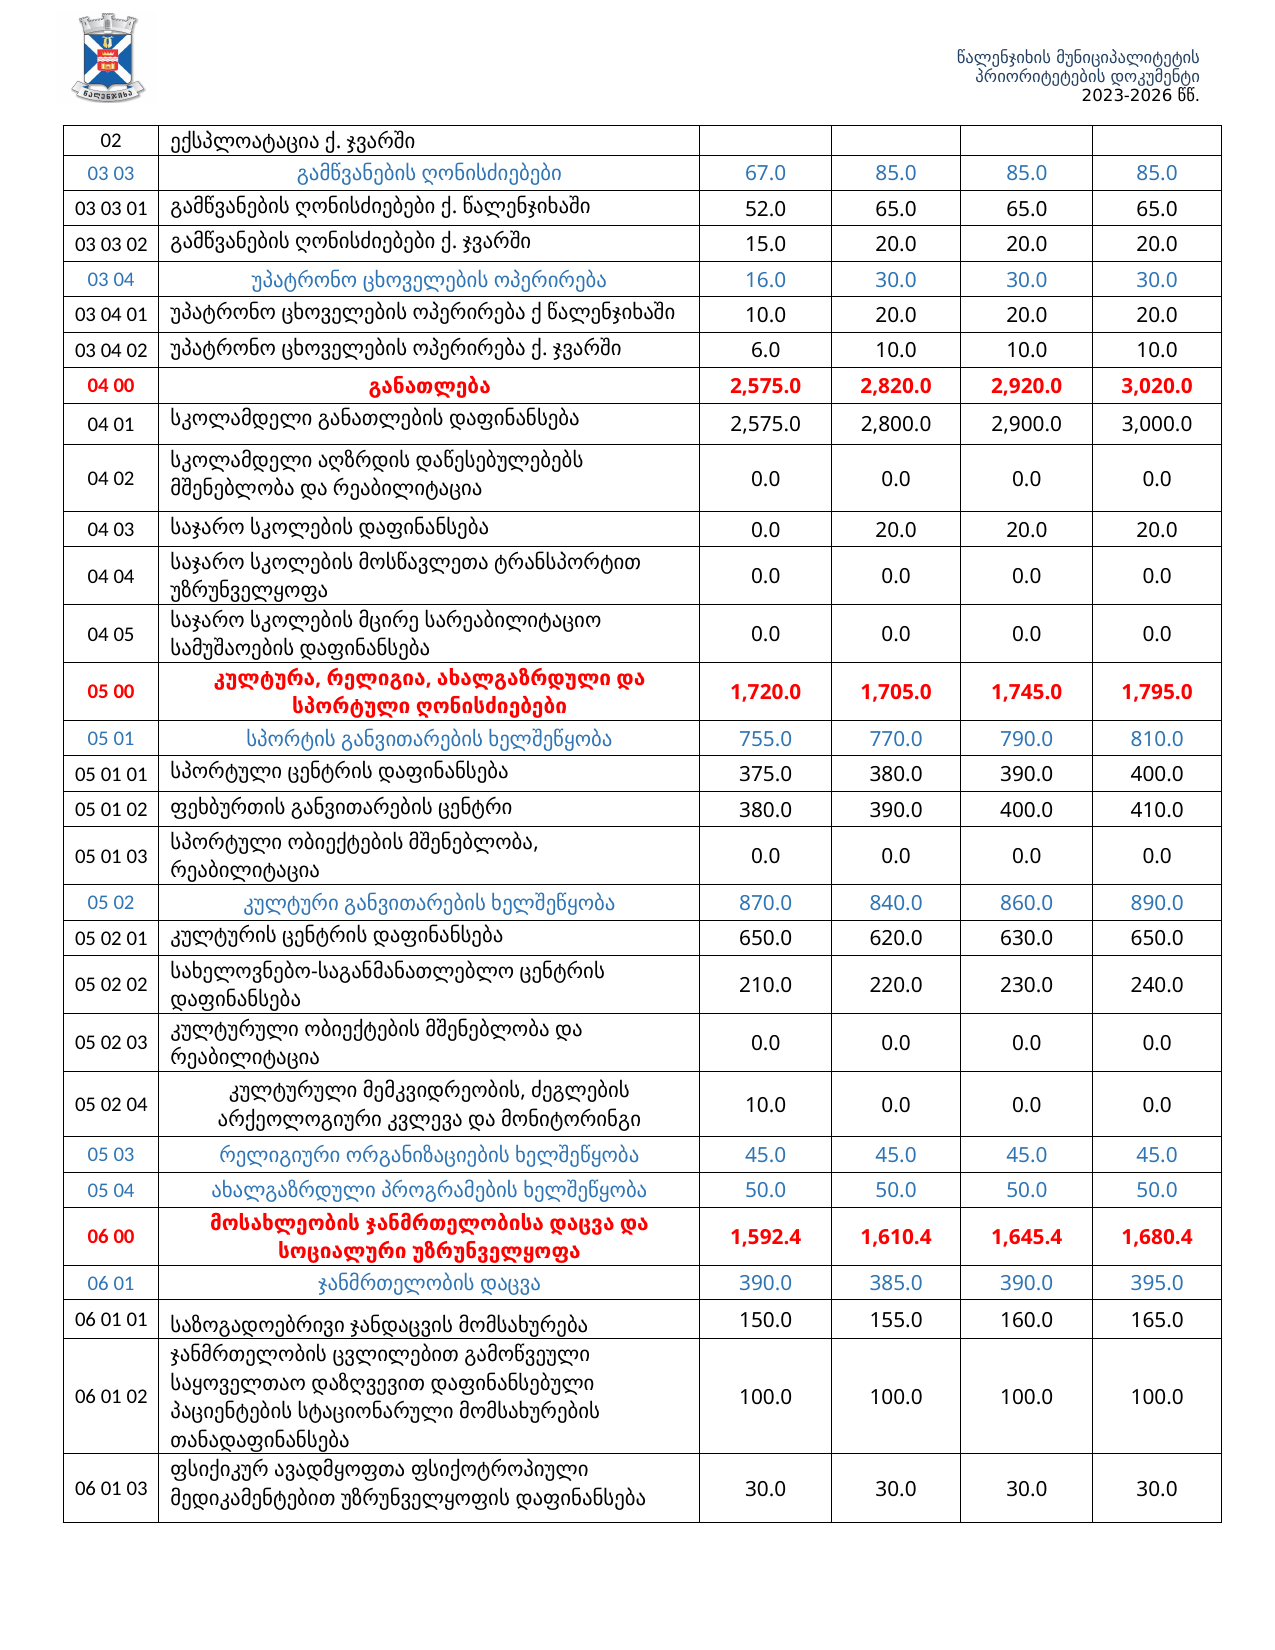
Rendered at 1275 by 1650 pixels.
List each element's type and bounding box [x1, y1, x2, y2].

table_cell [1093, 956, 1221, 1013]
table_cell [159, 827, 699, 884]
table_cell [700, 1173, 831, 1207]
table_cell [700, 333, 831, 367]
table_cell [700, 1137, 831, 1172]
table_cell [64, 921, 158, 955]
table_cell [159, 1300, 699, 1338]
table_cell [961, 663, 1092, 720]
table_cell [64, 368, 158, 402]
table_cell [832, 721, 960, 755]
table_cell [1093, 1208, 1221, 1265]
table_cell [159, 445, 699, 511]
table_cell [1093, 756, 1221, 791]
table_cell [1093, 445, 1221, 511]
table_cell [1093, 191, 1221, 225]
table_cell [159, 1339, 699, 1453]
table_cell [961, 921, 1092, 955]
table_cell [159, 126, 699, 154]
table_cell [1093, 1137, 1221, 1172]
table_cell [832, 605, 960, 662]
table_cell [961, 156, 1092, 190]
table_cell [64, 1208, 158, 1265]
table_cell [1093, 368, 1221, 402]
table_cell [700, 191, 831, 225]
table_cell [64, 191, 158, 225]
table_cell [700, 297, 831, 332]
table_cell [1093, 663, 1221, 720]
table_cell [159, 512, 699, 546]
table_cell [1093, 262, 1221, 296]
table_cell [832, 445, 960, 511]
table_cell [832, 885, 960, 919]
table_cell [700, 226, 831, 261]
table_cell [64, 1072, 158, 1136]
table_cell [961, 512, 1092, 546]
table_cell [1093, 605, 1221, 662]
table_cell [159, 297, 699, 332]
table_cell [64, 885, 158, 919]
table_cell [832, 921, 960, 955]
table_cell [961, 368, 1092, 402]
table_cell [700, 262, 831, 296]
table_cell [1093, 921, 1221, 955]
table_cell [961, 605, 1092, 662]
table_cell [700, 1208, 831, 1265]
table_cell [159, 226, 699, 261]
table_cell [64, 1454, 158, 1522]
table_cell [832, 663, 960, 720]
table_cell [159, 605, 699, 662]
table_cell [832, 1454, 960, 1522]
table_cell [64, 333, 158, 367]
picture [57, 11, 158, 103]
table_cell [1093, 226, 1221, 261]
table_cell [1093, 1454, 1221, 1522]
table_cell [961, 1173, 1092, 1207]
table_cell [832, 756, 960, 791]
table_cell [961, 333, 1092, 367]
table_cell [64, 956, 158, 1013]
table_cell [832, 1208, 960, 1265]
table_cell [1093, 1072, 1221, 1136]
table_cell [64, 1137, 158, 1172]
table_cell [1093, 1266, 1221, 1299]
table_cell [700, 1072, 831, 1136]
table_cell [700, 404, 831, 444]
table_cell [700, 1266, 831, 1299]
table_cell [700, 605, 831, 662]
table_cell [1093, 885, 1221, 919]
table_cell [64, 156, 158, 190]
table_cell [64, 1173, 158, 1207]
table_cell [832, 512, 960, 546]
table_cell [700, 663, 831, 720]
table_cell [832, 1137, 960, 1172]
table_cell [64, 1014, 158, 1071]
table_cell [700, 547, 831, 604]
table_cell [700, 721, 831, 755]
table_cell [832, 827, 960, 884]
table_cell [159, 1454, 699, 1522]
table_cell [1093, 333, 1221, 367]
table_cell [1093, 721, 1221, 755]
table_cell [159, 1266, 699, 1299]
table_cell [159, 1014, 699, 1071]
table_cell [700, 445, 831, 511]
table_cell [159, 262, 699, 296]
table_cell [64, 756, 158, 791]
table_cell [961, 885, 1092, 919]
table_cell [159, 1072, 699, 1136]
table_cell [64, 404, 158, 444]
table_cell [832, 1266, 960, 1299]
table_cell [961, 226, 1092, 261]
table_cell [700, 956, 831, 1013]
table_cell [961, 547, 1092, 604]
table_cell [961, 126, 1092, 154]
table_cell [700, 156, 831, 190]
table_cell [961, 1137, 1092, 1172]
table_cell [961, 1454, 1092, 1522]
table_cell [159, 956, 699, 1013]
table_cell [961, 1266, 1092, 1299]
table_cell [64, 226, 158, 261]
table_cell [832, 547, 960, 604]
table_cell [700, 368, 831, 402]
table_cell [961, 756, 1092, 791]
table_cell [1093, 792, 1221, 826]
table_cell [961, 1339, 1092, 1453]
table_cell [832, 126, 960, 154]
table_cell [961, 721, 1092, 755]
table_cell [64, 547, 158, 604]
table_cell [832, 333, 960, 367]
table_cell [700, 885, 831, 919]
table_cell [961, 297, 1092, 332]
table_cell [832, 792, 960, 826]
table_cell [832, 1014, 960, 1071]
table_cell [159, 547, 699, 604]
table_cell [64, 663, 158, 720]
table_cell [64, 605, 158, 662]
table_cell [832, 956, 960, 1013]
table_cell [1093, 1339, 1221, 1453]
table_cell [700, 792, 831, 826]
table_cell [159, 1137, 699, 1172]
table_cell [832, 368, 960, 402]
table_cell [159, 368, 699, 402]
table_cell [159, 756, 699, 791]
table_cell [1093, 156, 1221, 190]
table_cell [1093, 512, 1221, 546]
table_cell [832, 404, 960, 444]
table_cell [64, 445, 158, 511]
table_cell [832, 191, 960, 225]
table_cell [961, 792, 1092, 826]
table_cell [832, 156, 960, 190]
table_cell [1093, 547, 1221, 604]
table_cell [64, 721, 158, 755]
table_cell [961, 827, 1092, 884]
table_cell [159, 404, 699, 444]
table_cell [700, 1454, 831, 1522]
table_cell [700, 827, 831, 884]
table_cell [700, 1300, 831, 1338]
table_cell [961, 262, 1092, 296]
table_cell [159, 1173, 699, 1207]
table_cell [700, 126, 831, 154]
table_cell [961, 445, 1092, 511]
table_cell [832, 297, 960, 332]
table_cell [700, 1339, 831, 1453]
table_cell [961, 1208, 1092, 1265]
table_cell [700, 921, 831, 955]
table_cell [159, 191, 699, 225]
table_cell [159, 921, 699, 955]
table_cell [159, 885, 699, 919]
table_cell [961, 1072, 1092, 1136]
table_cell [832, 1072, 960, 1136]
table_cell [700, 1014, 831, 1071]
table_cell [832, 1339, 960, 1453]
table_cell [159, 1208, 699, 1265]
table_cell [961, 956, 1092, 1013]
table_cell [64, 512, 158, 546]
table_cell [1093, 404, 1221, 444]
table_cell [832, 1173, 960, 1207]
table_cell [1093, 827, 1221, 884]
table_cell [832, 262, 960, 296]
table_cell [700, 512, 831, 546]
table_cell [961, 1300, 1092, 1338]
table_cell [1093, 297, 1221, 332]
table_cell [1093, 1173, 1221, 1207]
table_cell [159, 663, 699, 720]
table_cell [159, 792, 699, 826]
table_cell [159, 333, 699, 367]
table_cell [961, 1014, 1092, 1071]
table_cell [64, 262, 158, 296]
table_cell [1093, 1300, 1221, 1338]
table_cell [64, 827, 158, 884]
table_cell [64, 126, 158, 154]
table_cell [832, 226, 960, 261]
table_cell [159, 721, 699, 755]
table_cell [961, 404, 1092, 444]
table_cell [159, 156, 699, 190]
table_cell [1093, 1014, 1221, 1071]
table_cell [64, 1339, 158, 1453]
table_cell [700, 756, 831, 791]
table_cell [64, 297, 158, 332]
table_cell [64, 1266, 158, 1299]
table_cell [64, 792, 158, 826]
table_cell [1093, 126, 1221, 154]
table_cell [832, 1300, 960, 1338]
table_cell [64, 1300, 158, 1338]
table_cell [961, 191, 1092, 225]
